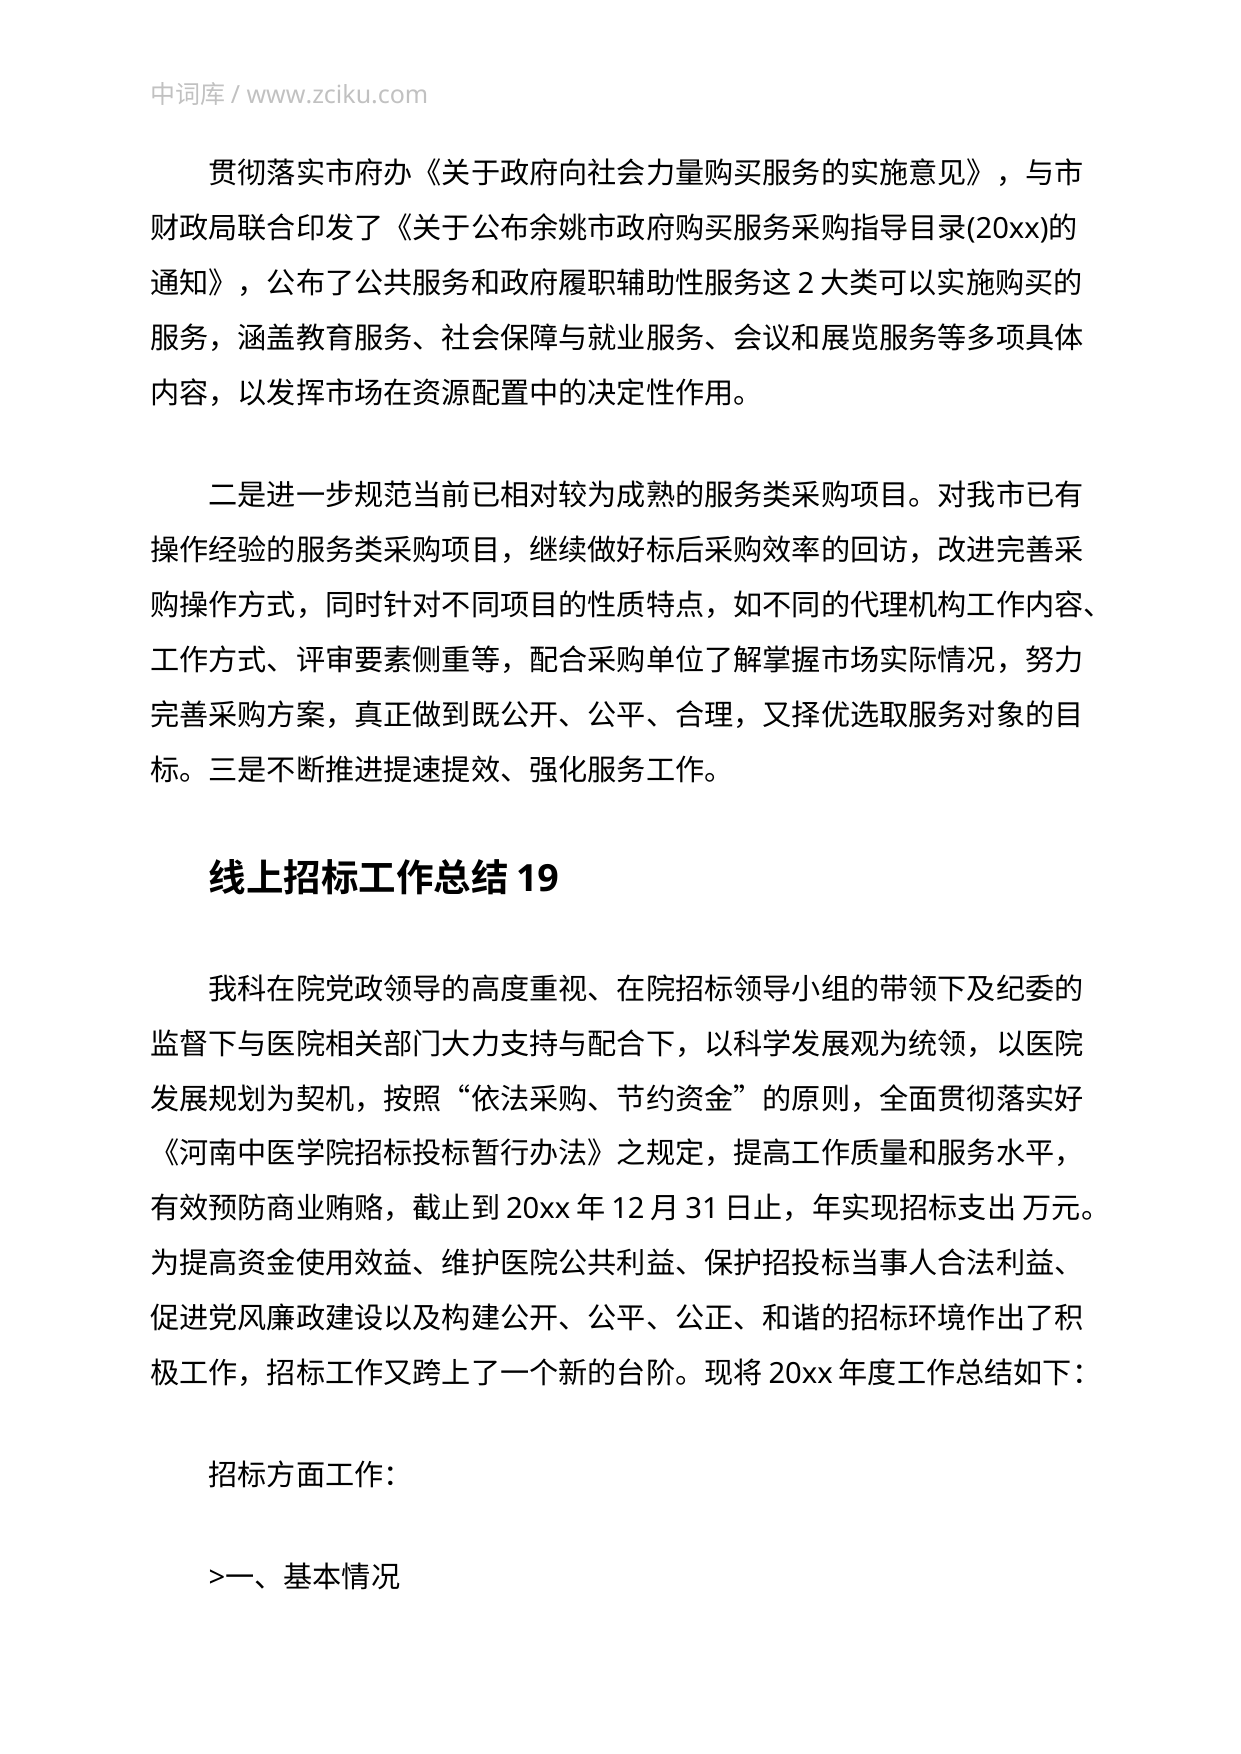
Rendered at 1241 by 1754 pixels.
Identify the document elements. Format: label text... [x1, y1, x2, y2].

text 我科在院党政领导的高度重视、在院招标领导小组的带领下及纪委的监督下与医院相关部门大力支持与配合下，以科学发展观为统领，以医院发展规划为契机，按照“依法采购、节约资金”的原则，全面贯彻落实好《河南中医学院招标投标暂行办法》之规定，提高工作质量和服务水平，有效预防商业贿赂，截止到20xx年12月31日止，年实现招标支出 万元。为提高资金使用效益、维护医院公共利益、保护招投标当事人合法利益、促进党风廉政建设以及构建公开、公平、公正、和谐的招标环境作出了积极工作，招标工作又跨上了一个新的台阶。现将20xx年度工作总结如下： [150, 965, 1090, 1392]
text 招标方面工作： [150, 1452, 1090, 1494]
text 线上招标工作总结19 [150, 848, 1090, 902]
text >一、基本情况 [150, 1553, 1090, 1596]
text 二是进一步规范当前已相对较为成熟的服务类采购项目。对我市已有操作经验的服务类采购项目，继续做好标后采购效率的回访，改进完善采购操作方式，同时针对不同项目的性质特点，如不同的代理机构工作内容、工作方式、评审要素侧重等，配合采购单位了解掌握市场实际情况，努力完善采购方案，真正做到既公开、公平、合理，又择优选取服务对象的目标。三是不断推进提速提效、强化服务工作。 [150, 472, 1090, 788]
text 贯彻落实市府办《关于政府向社会力量购买服务的实施意见》，与市财政局联合印发了《关于公布余姚市政府购买服务采购指导目录(20xx)的通知》，公布了公共服务和政府履职辅助性服务这2大类可以实施购买的服务，涵盖教育服务、社会保障与就业服务、会议和展览服务等多项具体内容，以发挥市场在资源配置中的决定性作用。 [150, 150, 1090, 412]
